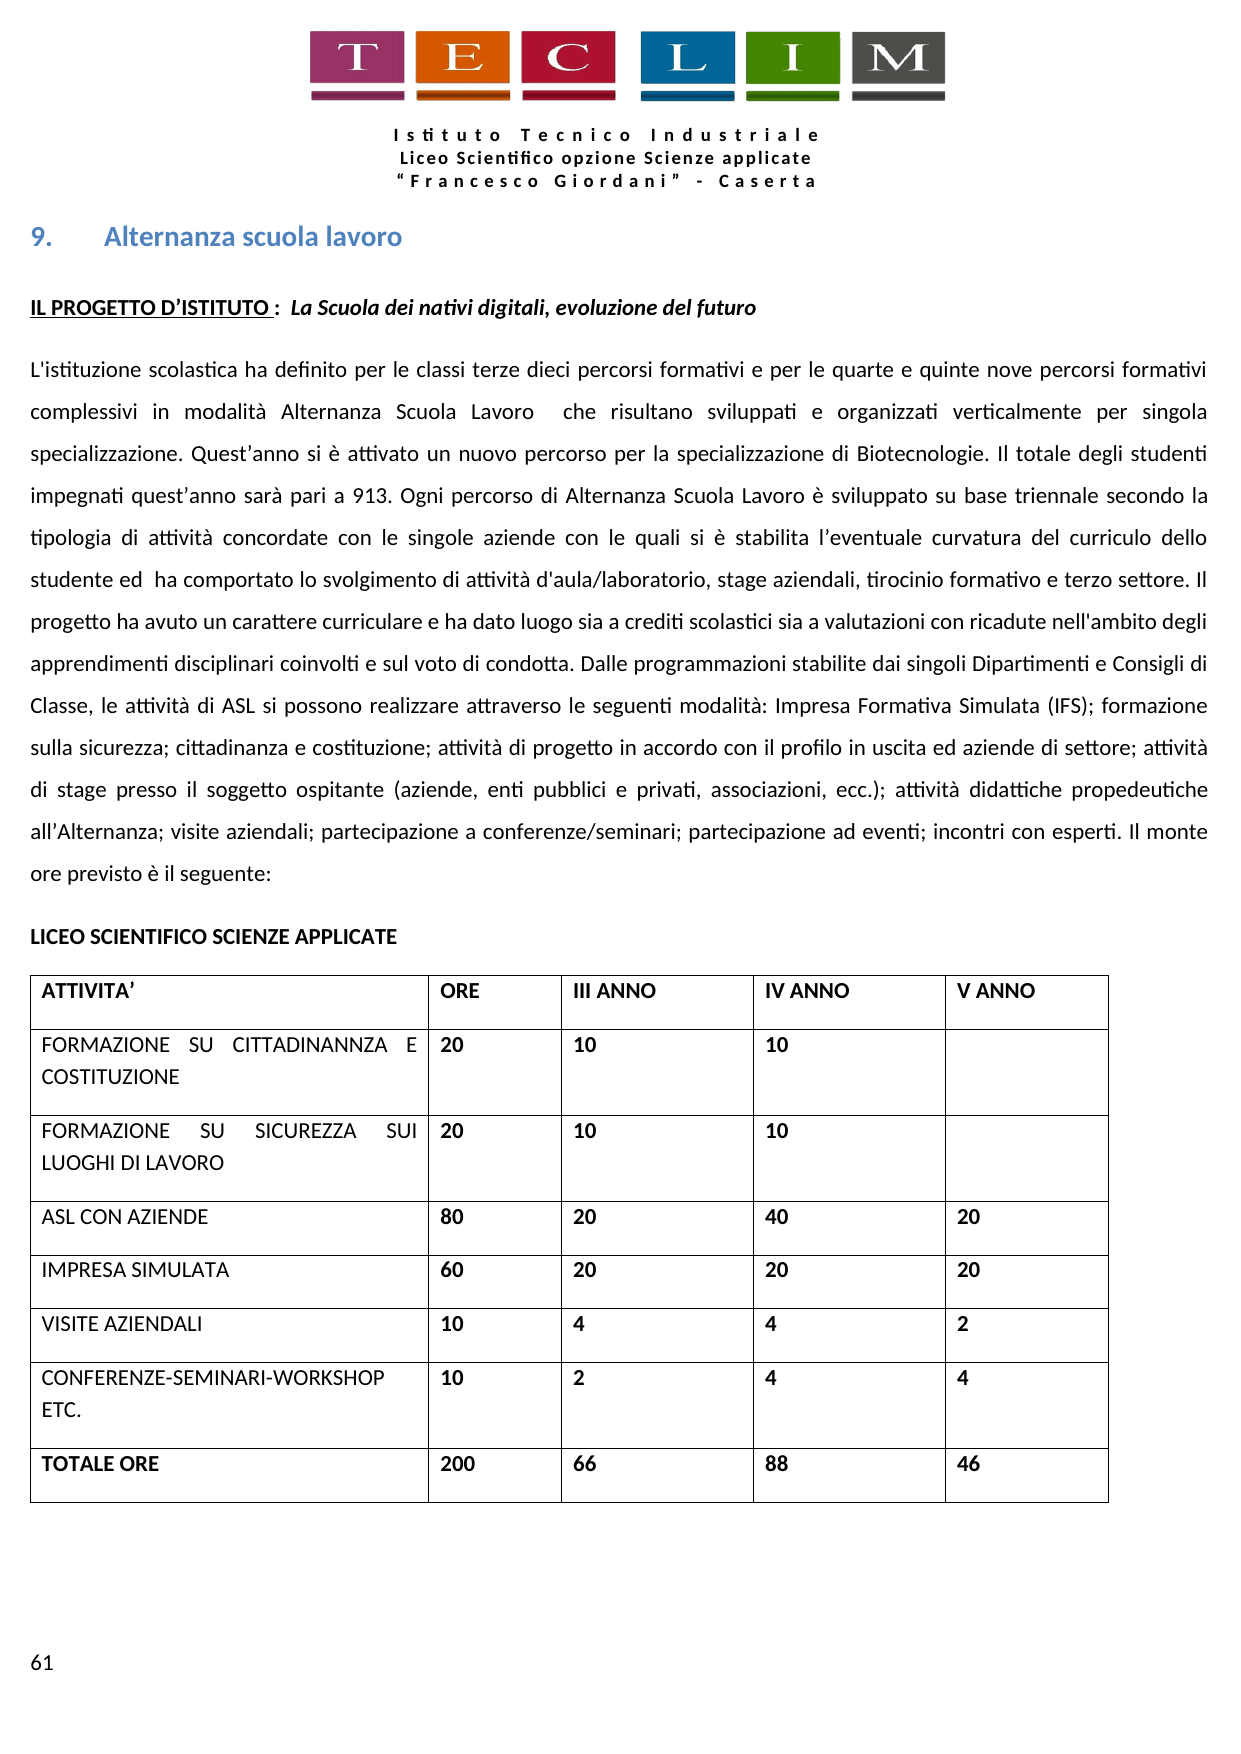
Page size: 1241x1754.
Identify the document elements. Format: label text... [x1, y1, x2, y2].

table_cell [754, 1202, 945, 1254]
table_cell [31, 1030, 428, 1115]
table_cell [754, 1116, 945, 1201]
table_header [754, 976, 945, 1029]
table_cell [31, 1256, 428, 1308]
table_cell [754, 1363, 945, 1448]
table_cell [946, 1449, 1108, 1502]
text LICEO SCIENTIFICO SCIENZE APPLICATE [30, 922, 1210, 950]
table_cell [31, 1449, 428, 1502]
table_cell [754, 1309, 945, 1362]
text IL PROGETTO D’ISTITUTO : La Scuola dei nativi digitali, evoluzione del futuro [30, 293, 1210, 321]
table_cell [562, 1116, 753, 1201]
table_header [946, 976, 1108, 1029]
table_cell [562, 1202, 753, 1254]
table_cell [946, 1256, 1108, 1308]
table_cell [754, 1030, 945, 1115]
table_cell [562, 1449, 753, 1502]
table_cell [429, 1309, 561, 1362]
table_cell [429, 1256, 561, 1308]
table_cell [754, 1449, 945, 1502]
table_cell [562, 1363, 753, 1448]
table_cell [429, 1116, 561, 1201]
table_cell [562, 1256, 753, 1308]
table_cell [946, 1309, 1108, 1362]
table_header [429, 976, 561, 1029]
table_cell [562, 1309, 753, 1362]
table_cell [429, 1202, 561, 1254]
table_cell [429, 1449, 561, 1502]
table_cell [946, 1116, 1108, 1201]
picture [306, 25, 956, 104]
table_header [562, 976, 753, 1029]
list Alternanza scuola lavoro [30, 218, 1210, 254]
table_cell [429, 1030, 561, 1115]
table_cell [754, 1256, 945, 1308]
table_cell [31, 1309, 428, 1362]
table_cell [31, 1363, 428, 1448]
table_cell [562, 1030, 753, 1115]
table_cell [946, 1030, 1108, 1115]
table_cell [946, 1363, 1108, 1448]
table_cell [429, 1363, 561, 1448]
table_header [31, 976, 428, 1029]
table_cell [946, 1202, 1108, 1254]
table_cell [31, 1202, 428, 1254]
text L'istituzione scolastica ha definito per le classi terze dieci percorsi formativi e per le quarte e quinte nove percorsi formativi complessivi in modalità Alternanza Scuola Lavoro che risultano sviluppati e organizzati verticalmente per singola specializzazione. Quest’anno si è attivato un nuovo percorso per la specializzazione di Biotecnologie. Il totale degli studenti impegnati quest’anno sarà pari a 913. Ogni percorso di Alternanza Scuola Lavoro è sviluppato su base triennale secondo la tipologia di attività concordate con le singole aziende con le quali si è stabilita l’eventuale curvatura del curriculo dello studente ed ha comportato lo svolgimento di attività d'aula/laboratorio, stage aziendali, tirocinio formativo e terzo settore. Il progetto ha avuto un carattere curriculare e ha dato luogo sia a crediti scolastici sia a valutazioni con ricadute nell'ambito degli apprendimenti disciplinari coinvolti e sul voto di condotta. Dalle programmazioni stabilite dai singoli Dipartimenti e Consigli di Classe, le attività di ASL si possono realizzare attraverso le seguenti modalità: Impresa Formativa Simulata (IFS); formazione sulla sicurezza; cittadinanza e costituzione; attività di progetto in accordo con il profilo in uscita ed aziende di settore; attività di stage presso il soggetto ospitante (aziende, enti pubblici e privati, associazioni, ecc.); attività didattiche propedeutiche all’Alternanza; visite aziendali; partecipazione a conferenze/seminari; partecipazione ad eventi; incontri con esperti. Il monte ore previsto è il seguente: [30, 356, 1210, 887]
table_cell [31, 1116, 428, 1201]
